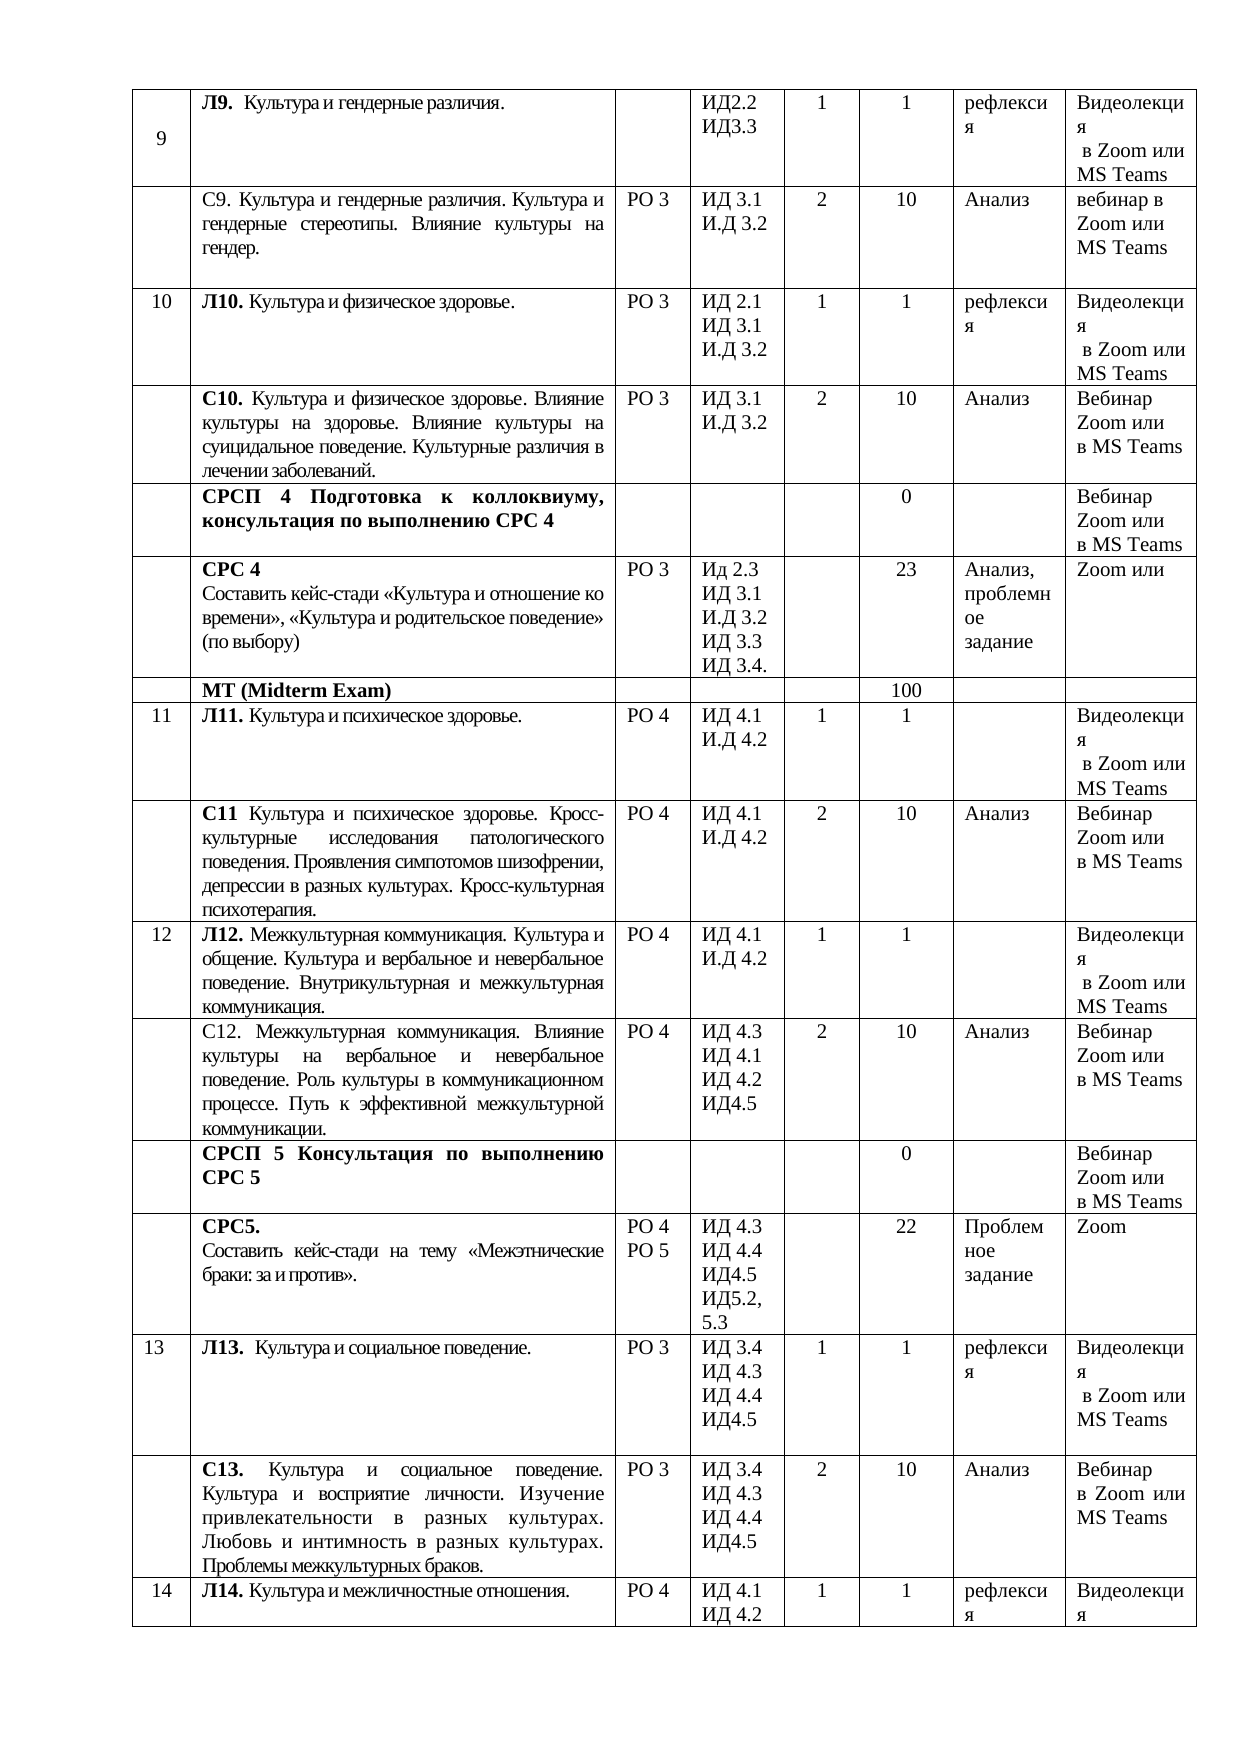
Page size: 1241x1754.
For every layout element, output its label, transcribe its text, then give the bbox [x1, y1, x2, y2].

table_cell 10 [860, 187, 953, 288]
table_cell 1 [785, 703, 859, 799]
table_cell [954, 1141, 1065, 1213]
table_cell рефлексия [954, 289, 1065, 385]
table_cell 1 [860, 703, 953, 799]
table_cell Анализ, проблемное задание [954, 557, 1065, 677]
table_cell [616, 678, 690, 702]
table_cell [1066, 678, 1196, 702]
table_cell 1 [860, 1335, 953, 1455]
table_cell [133, 1214, 190, 1334]
table_cell [785, 484, 859, 556]
table_cell [133, 1456, 190, 1577]
table_cell Вебинар Zoom или в MS Teams [1066, 484, 1196, 556]
table_cell Анализ [954, 1456, 1065, 1577]
table_cell 2 [785, 1019, 859, 1139]
table_cell МТ (Midterm Exam) [191, 678, 615, 702]
table_cell РО 4 [616, 801, 690, 921]
table_cell РО 4 РО 5 [616, 1214, 690, 1334]
table_cell 0 [860, 1141, 953, 1213]
table_cell 0 [860, 484, 953, 556]
table_cell 1 [860, 90, 953, 186]
table_cell [954, 703, 1065, 799]
table_cell рефлексия [954, 1578, 1065, 1626]
table_cell Ид 2.3 ИД 3.1 И.Д 3.2 ИД 3.3 ИД 3.4. [691, 557, 784, 677]
table_cell ИД 4.3 ИД 4.4 ИД4.5 ИД5.2, 5.3 [691, 1214, 784, 1334]
table_cell 1 [785, 289, 859, 385]
table_cell 1 [860, 922, 953, 1018]
table_cell РО 3 [616, 557, 690, 677]
table_cell 22 [860, 1214, 953, 1334]
table_cell С10. Культура и физическое здоровье. Влияние культуры на здоровье. Влияние культуры на суицидальное поведение. Культурные различия в лечении заболеваний. [191, 386, 615, 482]
table_cell [691, 678, 784, 702]
table_cell [954, 922, 1065, 1018]
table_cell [191, 1578, 615, 1626]
table_cell 2 [785, 801, 859, 921]
table_cell 10 [860, 1456, 953, 1577]
table_cell Анализ [954, 1019, 1065, 1139]
table_cell Л11. Культура и психическое здоровье. [191, 703, 615, 799]
table_cell [133, 801, 190, 921]
table_cell Л10. Культура и физическое здоровье. [191, 289, 615, 385]
table_cell [954, 484, 1065, 556]
table_cell 11 [133, 703, 190, 799]
table_cell [691, 484, 784, 556]
table_cell [616, 1141, 690, 1213]
table_cell [616, 484, 690, 556]
table_cell ИД 3.4 ИД 4.3 ИД 4.4 ИД4.5 [691, 1456, 784, 1577]
table_cell [785, 1141, 859, 1213]
table_cell [691, 1141, 784, 1213]
table_cell СРСП 4 Подготовка к коллоквиуму, консультация по выполнению СРС 4 [191, 484, 615, 556]
table_cell 13 [133, 1335, 190, 1455]
table_cell ИД 4.1 И.Д 4.2 [691, 922, 784, 1018]
table_cell Zoom или [1066, 557, 1196, 677]
table_cell Анализ [954, 801, 1065, 921]
table_cell С12. Межкультурная коммуникация. Влияние культуры на вербальное и невербальное поведение. Роль культуры в коммуникационном процессе. Путь к эффективной межкультурной коммуникации. [191, 1019, 615, 1139]
table_cell 1 [785, 90, 859, 186]
table_cell Анализ [954, 187, 1065, 288]
table_cell 23 [860, 557, 953, 677]
table_cell 10 [860, 801, 953, 921]
table_cell [133, 1141, 190, 1213]
table_cell ИД2.2 ИД3.3 [691, 90, 784, 186]
table_cell РО 3 [616, 289, 690, 385]
table_cell вебинар в Zoom или MS Teams [1066, 187, 1196, 288]
table_cell рефлексия [954, 1335, 1065, 1455]
table_cell РО 3 [616, 1456, 690, 1577]
table_cell РО 4 [616, 703, 690, 799]
table_cell Л1З. Культура и социальное поведение. [191, 1335, 615, 1455]
table_cell Вебинар Zoom или в MS Teams [1066, 801, 1196, 921]
table_cell [133, 557, 190, 677]
table_cell 2 [785, 187, 859, 288]
table_cell СРС 4 Составить кейс-стади «Культура и отношение ко времени», «Культура и родительское поведение» (по выбору) [191, 557, 615, 677]
table_cell [785, 678, 859, 702]
table_cell С1З. Культура и социальное поведение. Культура и восприятие личности. Изучение привлекательности в разных культурах. Любовь и интимность в разных культурах. Проблемы межкультурных браков. [191, 1456, 615, 1577]
table_cell 12 [133, 922, 190, 1018]
table_cell ИД 4.1 И.Д 4.2 [691, 703, 784, 799]
table_cell Вебинар Zoom или в MS Teams [1066, 1019, 1196, 1139]
table_cell Анализ [954, 386, 1065, 482]
table_cell С11 Культура и психическое здоровье. Кросс-культурные исследования патологического поведения. Проявления симпотомов шизофрении, депрессии в разных культурах. Кросс-культурная психотерапия. [191, 801, 615, 921]
table_cell рефлексия [954, 90, 1065, 186]
table_cell РО 4 [616, 922, 690, 1018]
table_cell ИД 4.1 И.Д 4.2 [691, 801, 784, 921]
table_cell РО 3 [616, 1335, 690, 1455]
table_cell [616, 90, 690, 186]
table_cell 10 [133, 289, 190, 385]
table_cell ИД 3.1 И.Д 3.2 [691, 187, 784, 288]
table_cell Видеолекция в Zoom или MS Teams [1066, 289, 1196, 385]
table_cell 1 [785, 1335, 859, 1455]
table_cell СРС5. Составить кейс-стади на тему «Межэтнические браки: за и против». [191, 1214, 615, 1334]
table_cell Видеолекция в Zoom или MS Teams [1066, 922, 1196, 1018]
table_cell СРСП 5 Консультация по выполнению СРС 5 [191, 1141, 615, 1213]
table_cell [133, 187, 190, 288]
table_cell С9. Культура и гендерные различия. Культура и гендерные стереотипы. Влияние культуры на гендер. [191, 187, 615, 288]
table_cell 9 [133, 90, 190, 186]
table_cell ИД 4.3 ИД 4.1 ИД 4.2 ИД4.5 [691, 1019, 784, 1139]
table_cell 100 [860, 678, 953, 702]
table_cell РО 3 [616, 386, 690, 482]
table_cell 2 [785, 386, 859, 482]
table_cell ИД 2.1 ИД 3.1 И.Д 3.2 [691, 289, 784, 385]
table_cell 10 [860, 386, 953, 482]
table_cell [133, 1019, 190, 1139]
table_cell [133, 678, 190, 702]
table_cell 10 [860, 1019, 953, 1139]
table_cell [785, 557, 859, 677]
table_cell РО 4 [616, 1019, 690, 1139]
table_cell Видеолекция в Zoom или MS Teams [1066, 90, 1196, 186]
table_cell Вебинар Zoom или в MS Teams [1066, 386, 1196, 482]
table_cell Видеолекция в Zoom или MS Teams [1066, 1335, 1196, 1455]
table_cell Вебинар Zoom или в MS Teams [1066, 1141, 1196, 1213]
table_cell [1066, 1578, 1196, 1626]
table_cell [954, 678, 1065, 702]
table_cell 14 [133, 1578, 190, 1626]
table_cell Л9. Культура и гендерные различия. [191, 90, 615, 186]
table_cell РО 4 [616, 1578, 690, 1626]
table_cell 1 [785, 922, 859, 1018]
table_cell РО 3 [616, 187, 690, 288]
table_cell 1 [860, 1578, 953, 1626]
table_cell ИД 3.1 И.Д 3.2 [691, 386, 784, 482]
table_cell Проблемное задание [954, 1214, 1065, 1334]
table_cell Zoom [1066, 1214, 1196, 1334]
table_cell Вебинар в Zoom или MS Teams [1066, 1456, 1196, 1577]
table_cell ИД 3.4 ИД 4.3 ИД 4.4 ИД4.5 [691, 1335, 784, 1455]
table_cell [133, 484, 190, 556]
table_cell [691, 1578, 784, 1626]
table_cell 1 [785, 1578, 859, 1626]
table_cell Л12. Межкультурная коммуникация. Культура и общение. Культура и вербальное и невербальное поведение. Внутрикультурная и межкультурная коммуникация. [191, 922, 615, 1018]
table_cell Видеолекция в Zoom или MS Teams [1066, 703, 1196, 799]
table_cell [785, 1214, 859, 1334]
table_cell [133, 386, 190, 482]
table_cell 1 [860, 289, 953, 385]
table_cell 2 [785, 1456, 859, 1577]
